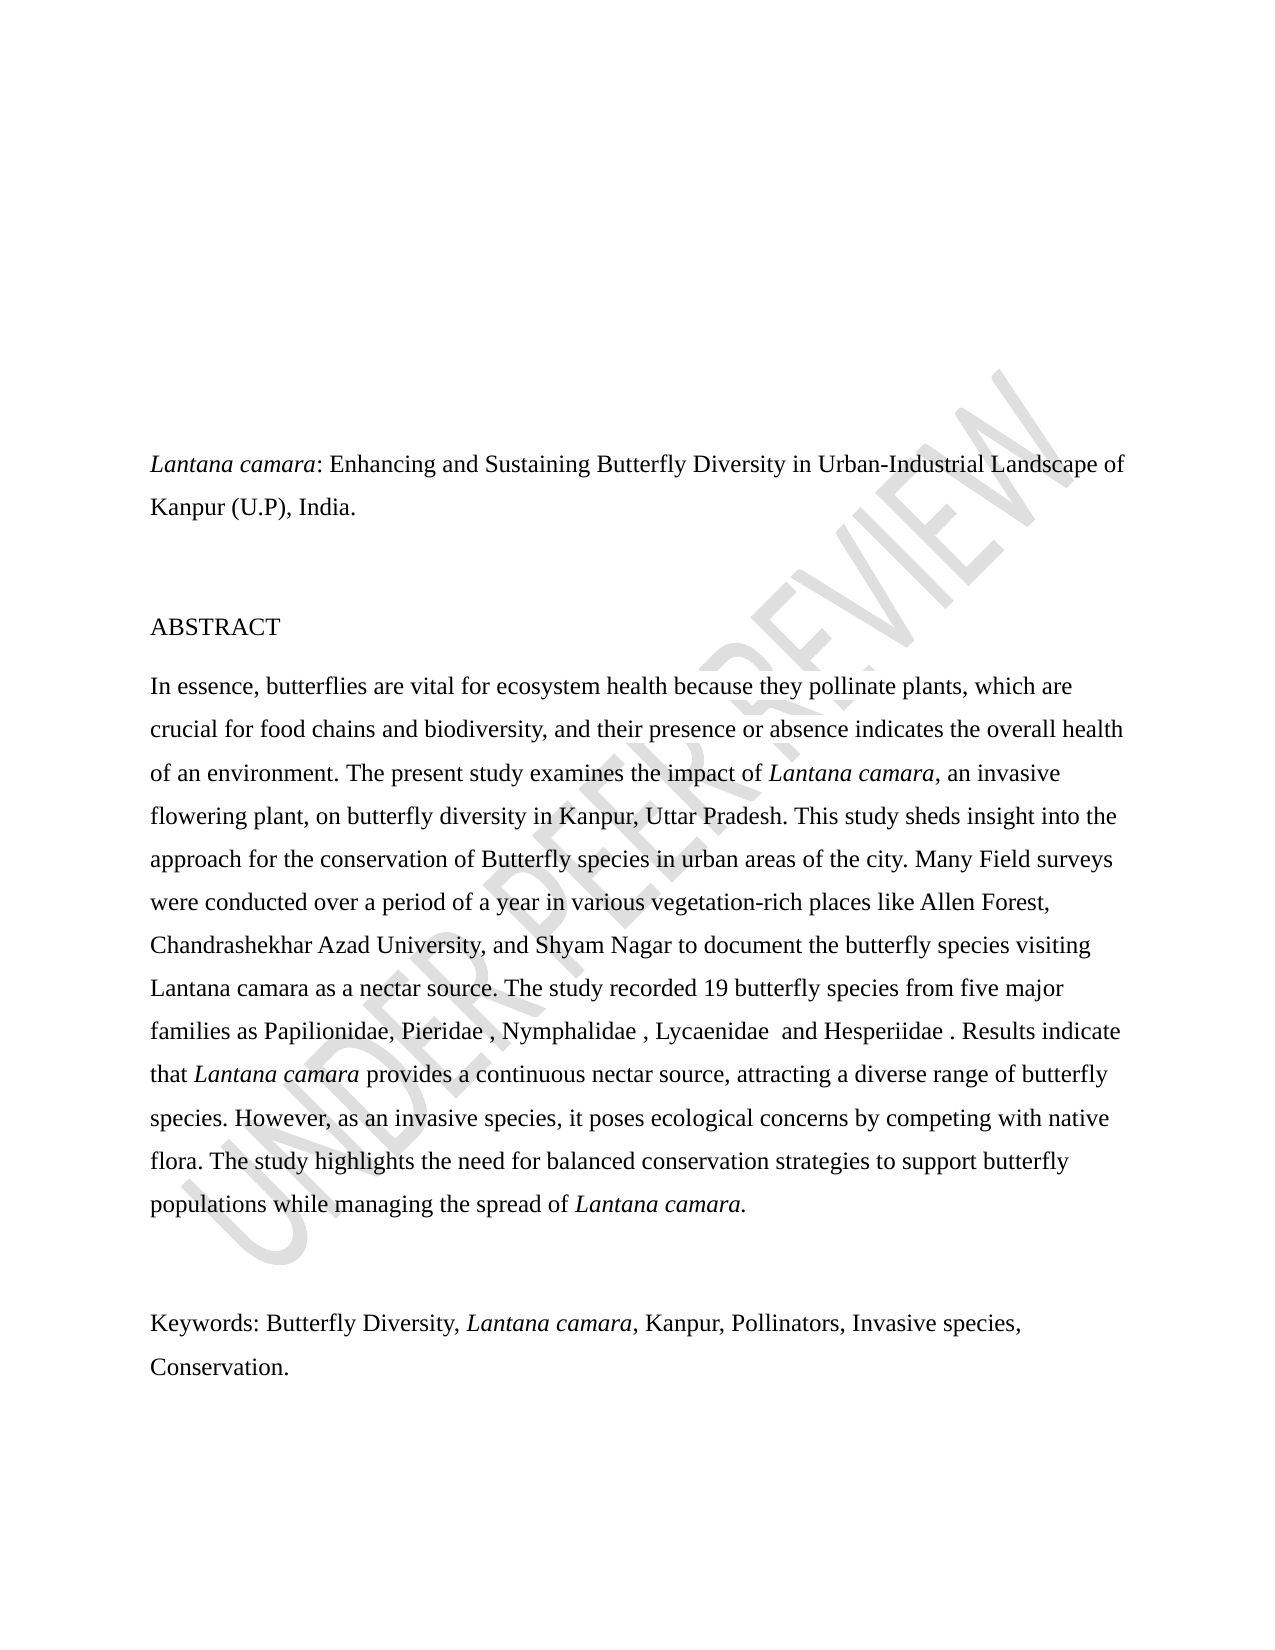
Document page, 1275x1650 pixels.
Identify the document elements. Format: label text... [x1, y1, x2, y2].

text Keywords: Butterfly Diversity, Lantana camara, Kanpur, Pollinators, Invasive species, Conservation. [150, 1308, 1125, 1380]
text In essence, butterflies are vital for ecosystem health because they pollinate plants, which are crucial for food chains and biodiversity, and their presence or absence indicates the overall health of an environment. The present study examines the impact of Lantana camara, an invasive flowering plant, on butterfly diversity in Kanpur, Uttar Pradesh. This study sheds insight into the approach for the conservation of Butterfly species in urban areas of the city. Many Field surveys were conducted over a period of a year in various vegetation-rich places like Allen Forest, Chandrashekhar Azad University, and Shyam Nagar to document the butterfly species visiting Lantana camara as a nectar source. The study recorded 19 butterfly species from five major families as Papilionidae, Pieridae , Nymphalidae , Lycaenidae and Hesperiidae . Results indicate that Lantana camara provides a continuous nectar source, attracting a diverse range of butterfly species. However, as an invasive species, it poses ecological concerns by competing with native flora. The study highlights the need for balanced conservation strategies to support butterfly populations while managing the spread of Lantana camara. [150, 671, 1125, 1218]
text ABSTRACT [150, 612, 1125, 640]
text Lantana camara: Enhancing and Sustaining Butterfly Diversity in Urban-Industrial Landscape of Kanpur (U.P), India. [150, 449, 1125, 521]
